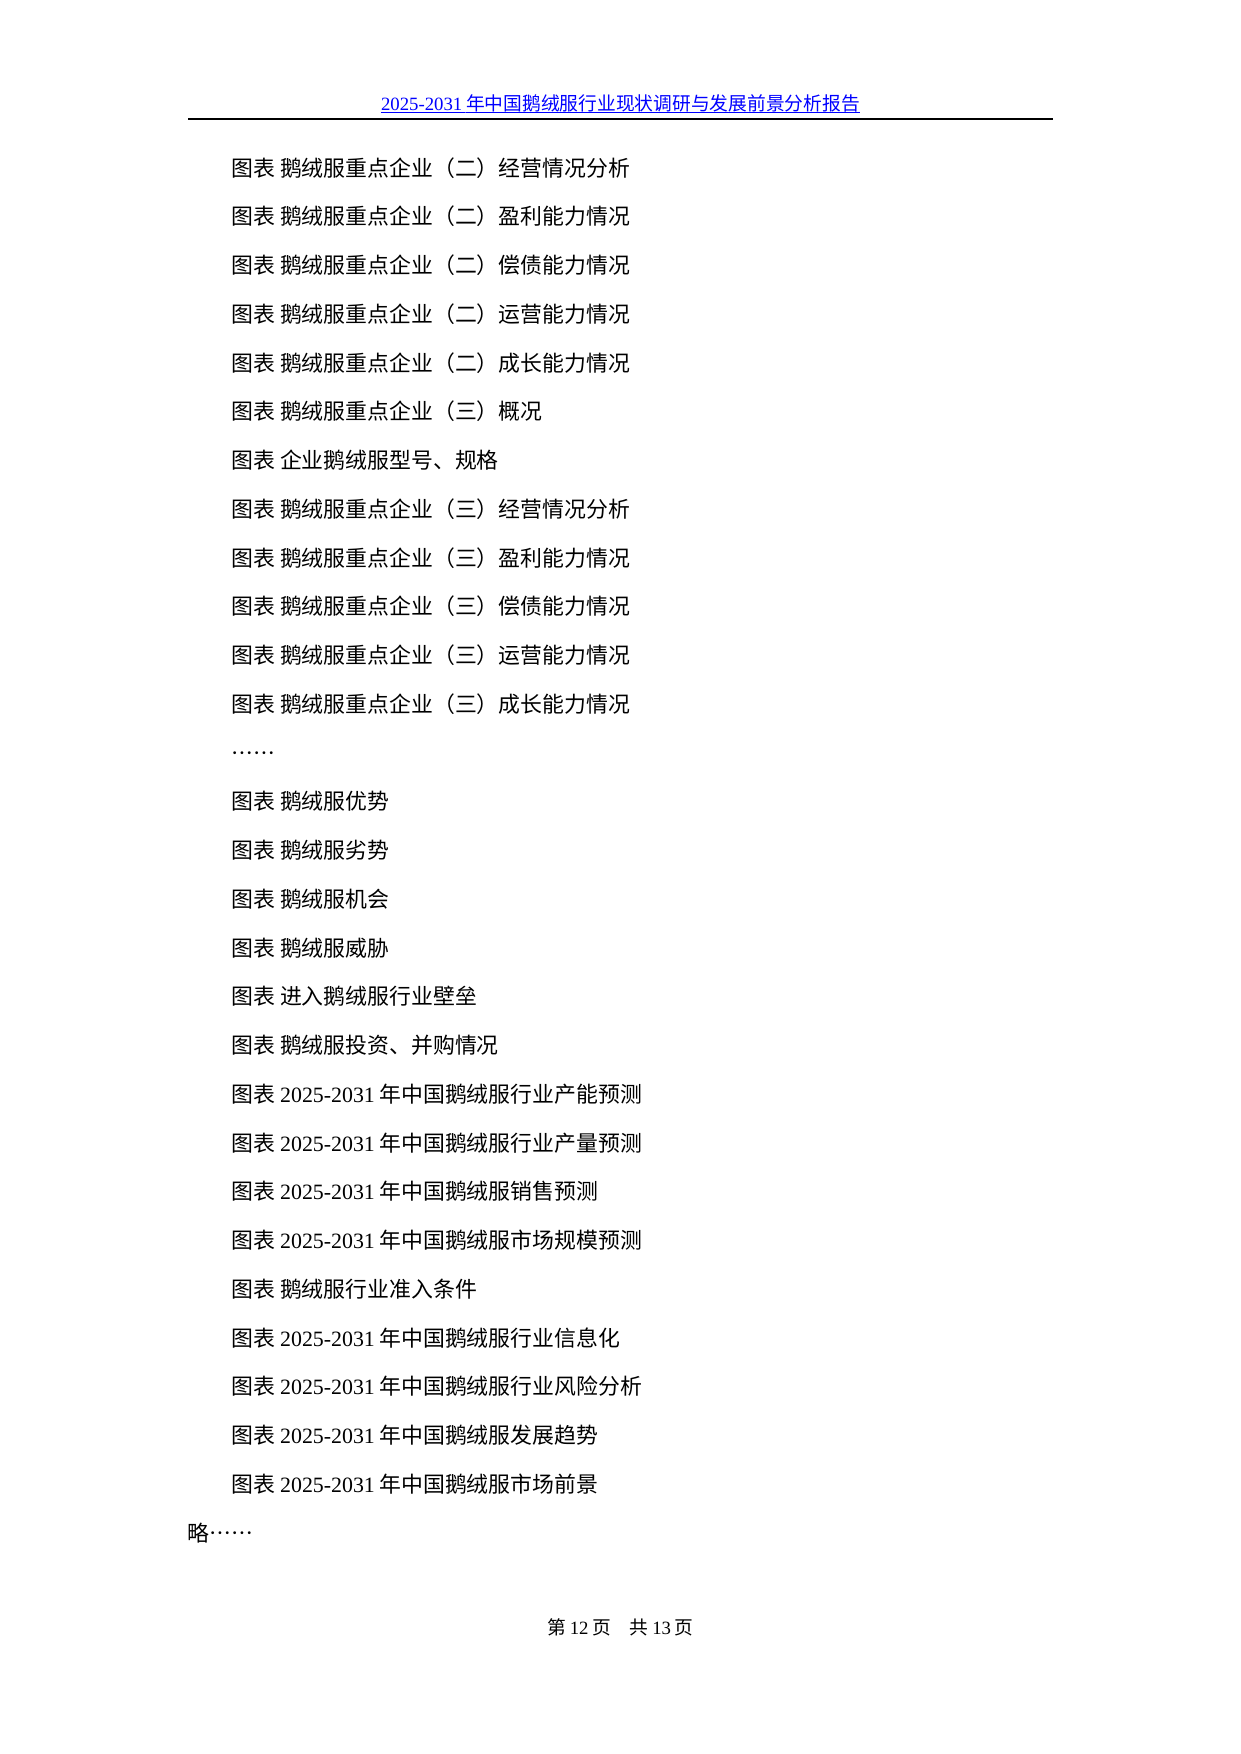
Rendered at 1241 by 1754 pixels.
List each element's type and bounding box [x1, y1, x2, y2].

text [187, 150, 1053, 1548]
